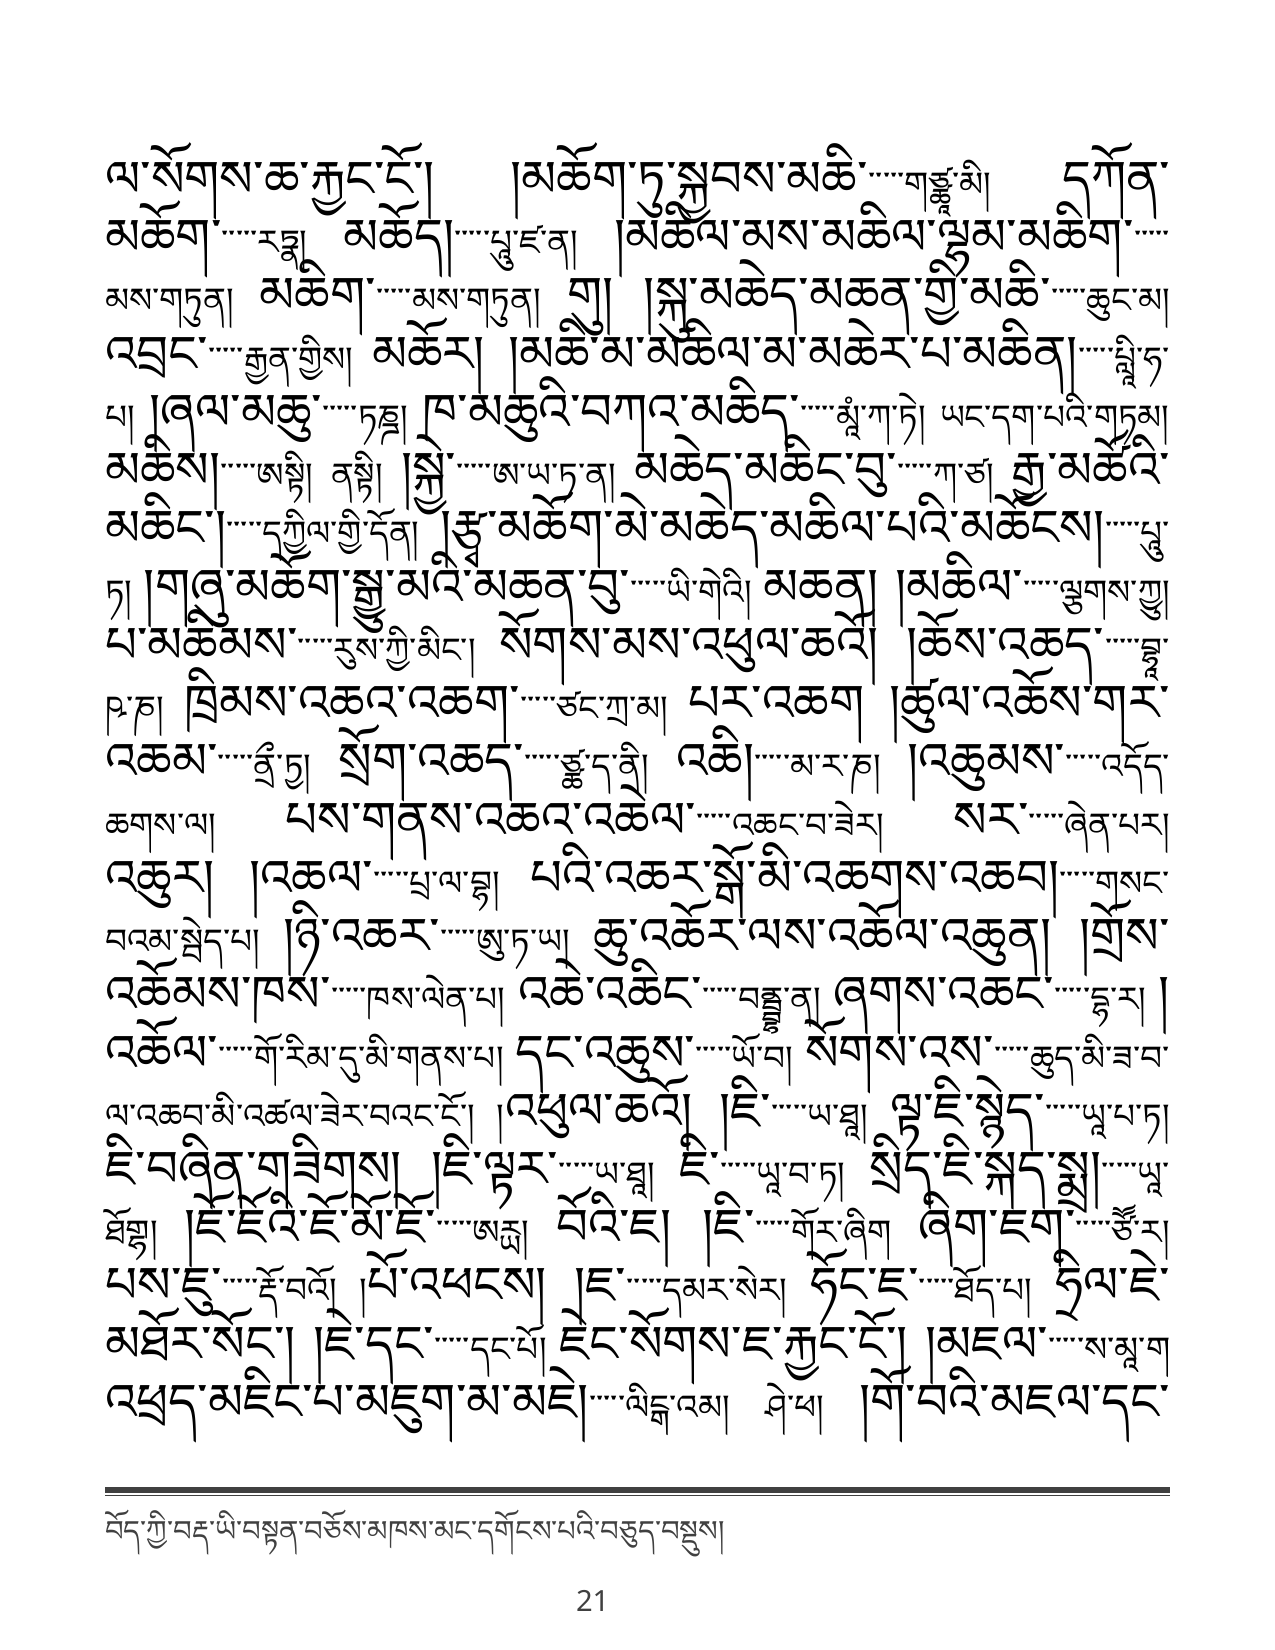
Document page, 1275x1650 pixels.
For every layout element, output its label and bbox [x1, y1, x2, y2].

text [105, 150, 1170, 1431]
